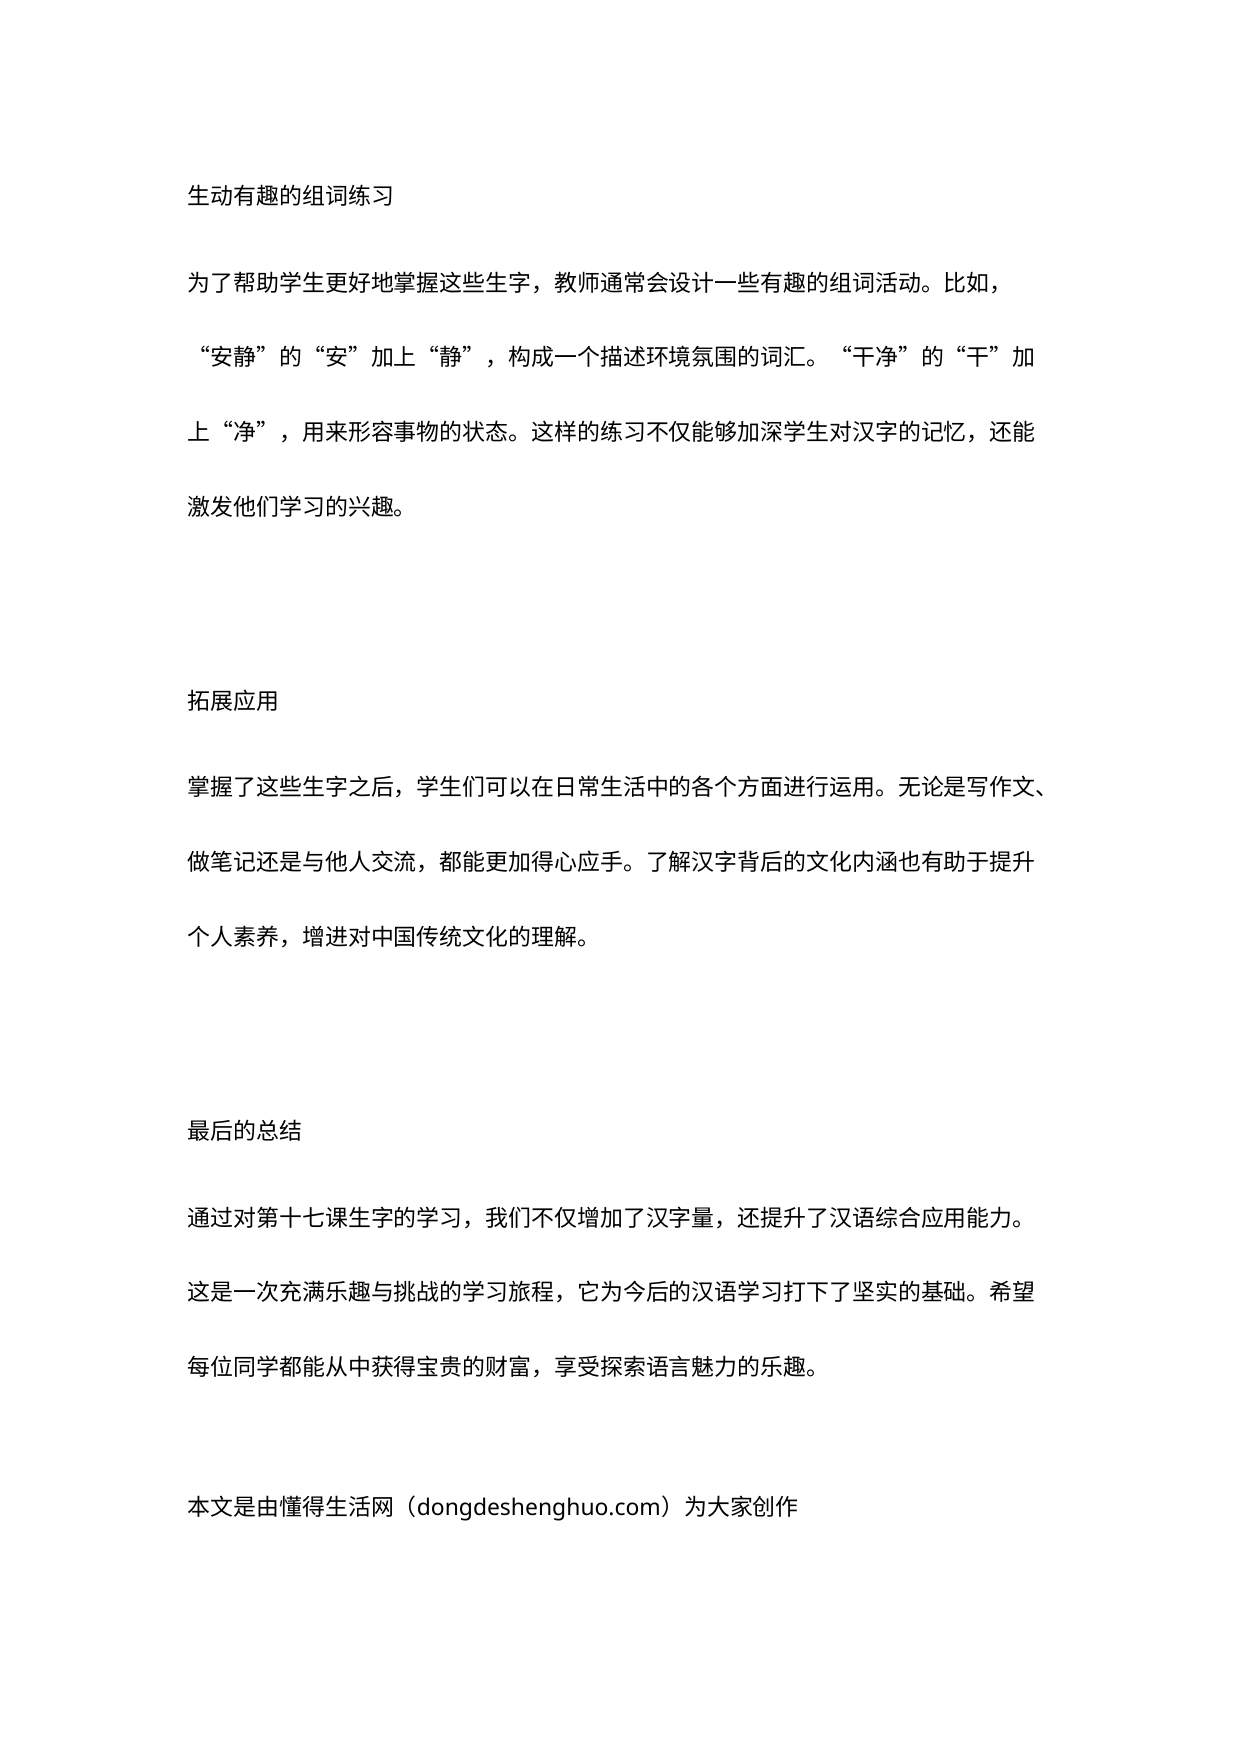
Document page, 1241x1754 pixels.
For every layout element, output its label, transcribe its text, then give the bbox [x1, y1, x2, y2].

text 掌握了这些生字之后，学生们可以在日常生活中的各个方面进行运用。无论是写作文、做笔记还是与他人交流，都能更加得心应手。了解汉字背后的文化内涵也有助于提升个人素养，增进对中国传统文化的理解。 [187, 753, 1053, 968]
text 拓展应用 [187, 667, 1053, 732]
text 本文是由懂得生活网（dongdeshenghuo.com）为大家创作 [187, 1473, 1053, 1538]
text 生动有趣的组词练习 [187, 162, 1053, 227]
text 为了帮助学生更好地掌握这些生字，教师通常会设计一些有趣的组词活动。比如，“安静”的“安”加上“静”，构成一个描述环境氛围的词汇。“干净”的“干”加上“净”，用来形容事物的状态。这样的练习不仅能够加深学生对汉字的记忆，还能激发他们学习的兴趣。 [187, 248, 1053, 538]
text 最后的总结 [187, 1097, 1053, 1162]
text 通过对第十七课生字的学习，我们不仅增加了汉字量，还提升了汉语综合应用能力。这是一次充满乐趣与挑战的学习旅程，它为今后的汉语学习打下了坚实的基础。希望每位同学都能从中获得宝贵的财富，享受探索语言魅力的乐趣。 [187, 1184, 1053, 1398]
